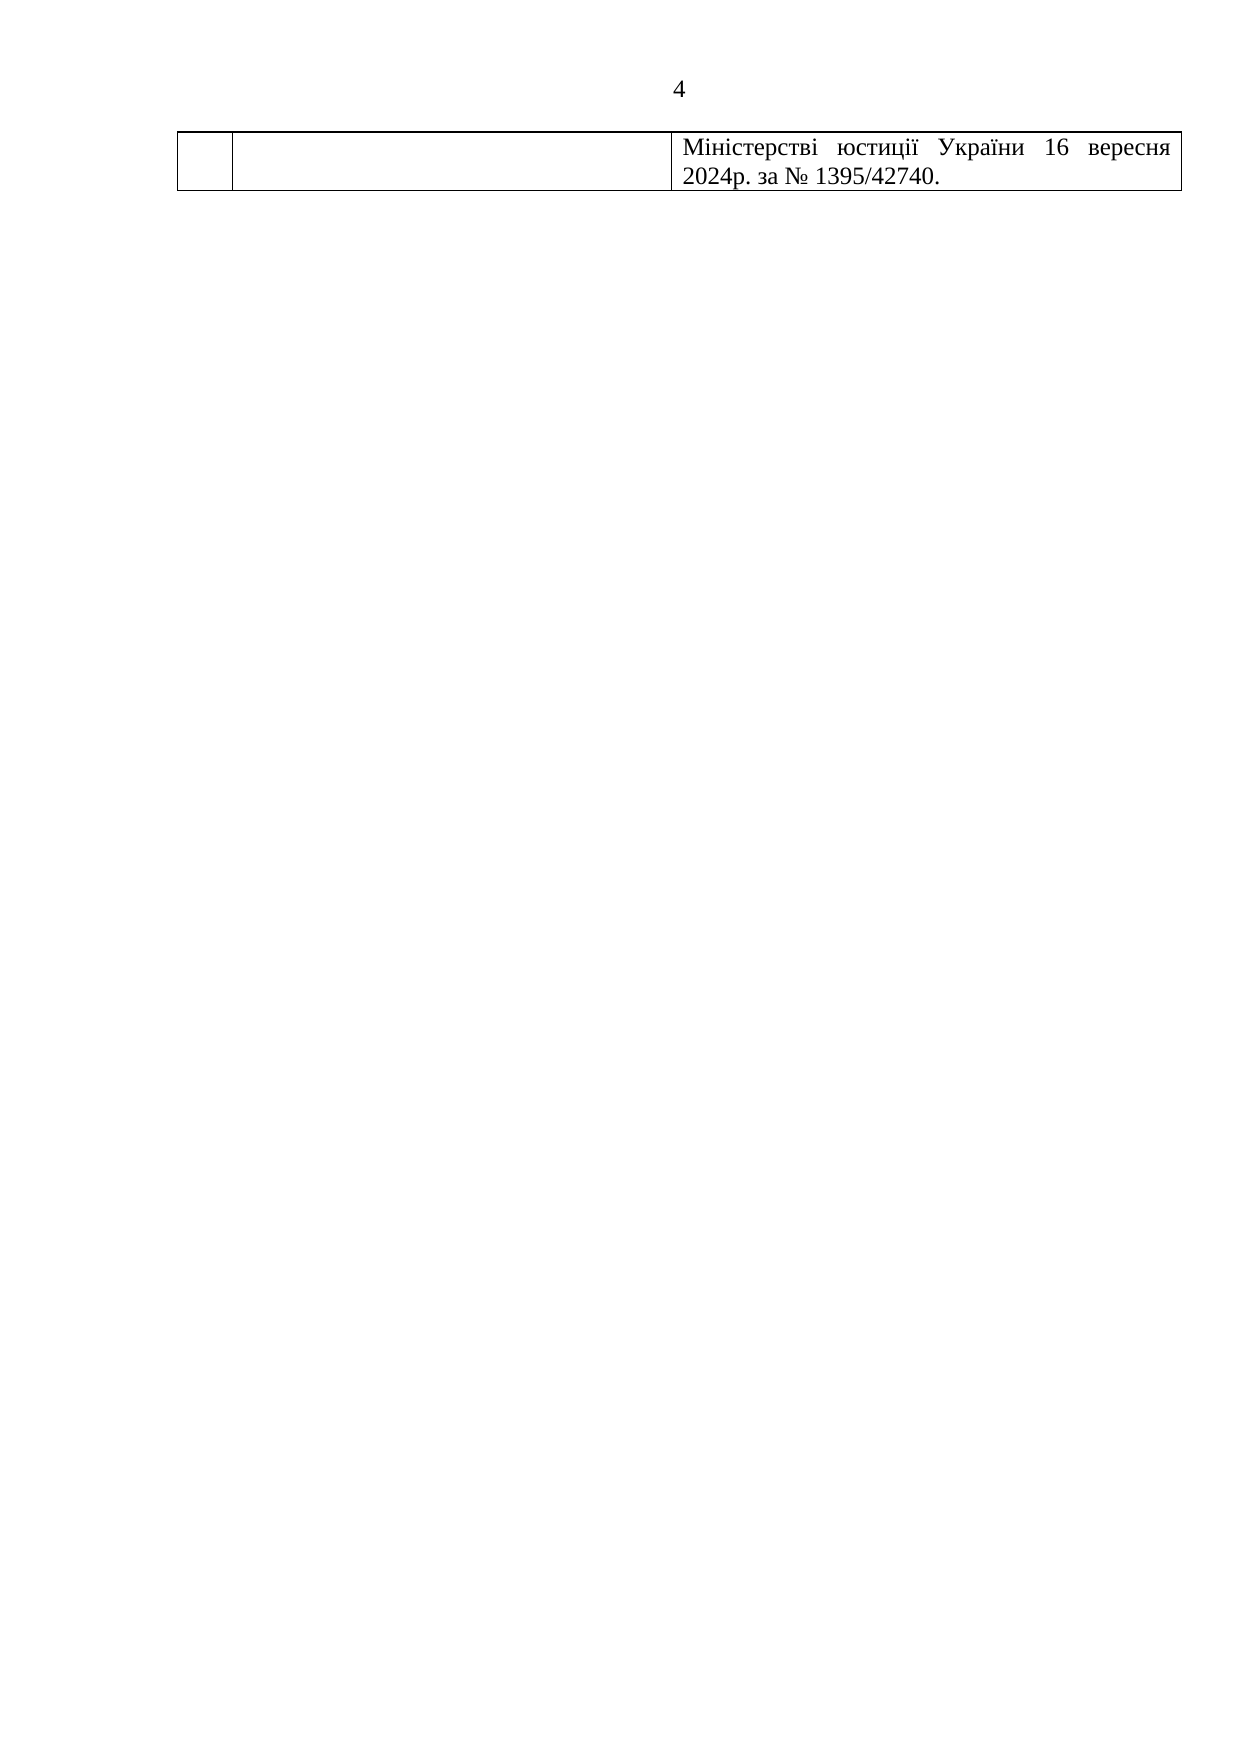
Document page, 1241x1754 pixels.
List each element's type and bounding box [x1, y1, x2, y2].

table_cell [672, 133, 1181, 190]
table_cell [233, 133, 671, 190]
table_cell [178, 133, 232, 190]
